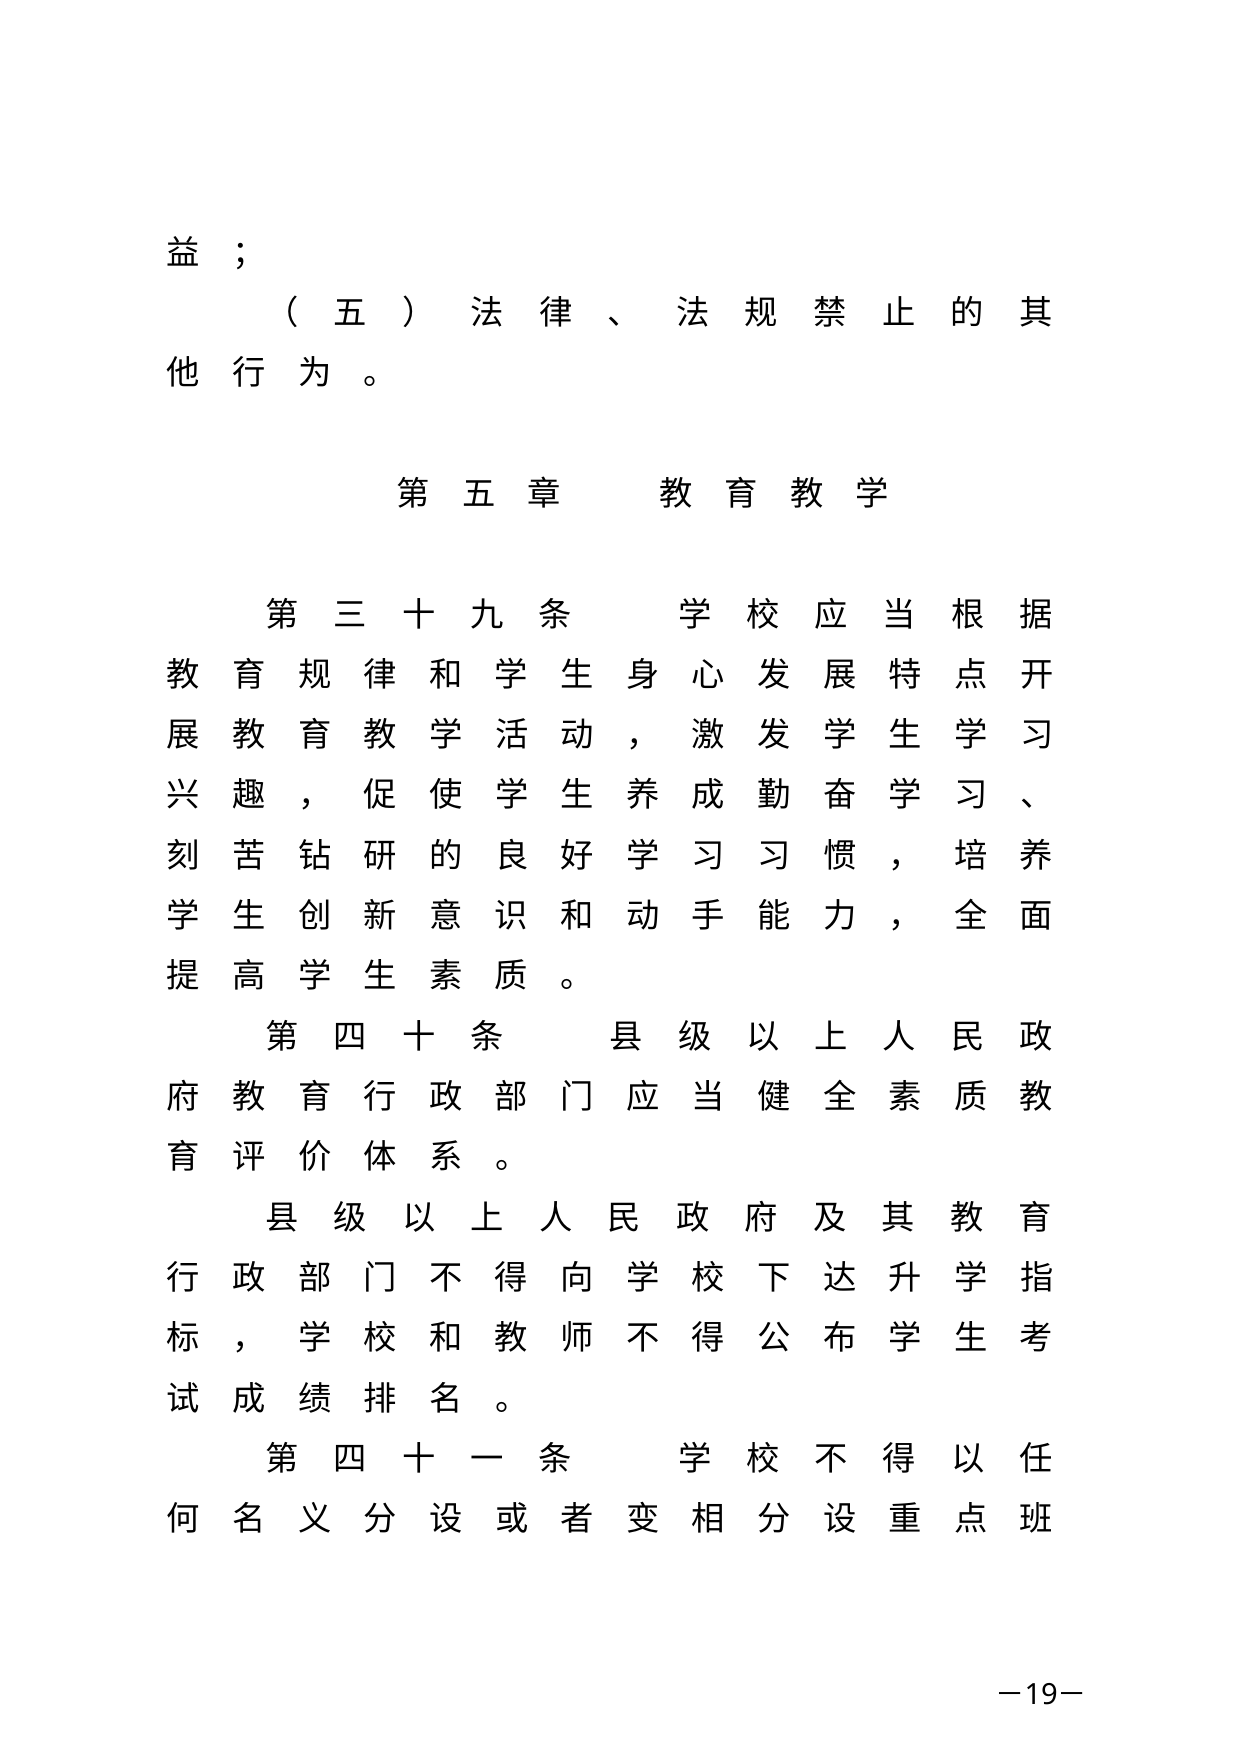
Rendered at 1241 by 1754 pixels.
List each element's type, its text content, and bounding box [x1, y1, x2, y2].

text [167, 219, 1085, 280]
text 第五章 教育教学 [167, 461, 1085, 521]
text （五）法律、法规禁止的其他行为。 [167, 280, 1085, 400]
text 县级以上人民政府及其教育行政部门不得向学校下达升学指标，学校和教师不得公布学生考试成绩排名。 [167, 1184, 1085, 1426]
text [167, 1426, 1085, 1546]
text 第四十条 县级以上人民政府教育行政部门应当健全素质教育评价体系。 [167, 1003, 1085, 1184]
text 第三十九条 学校应当根据教育规律和学生身心发展特点开展教育教学活动，激发学生学习兴趣，促使学生养成勤奋学习、刻苦钻研的良好学习习惯，培养学生创新意识和动手能力，全面提高学生素质。 [167, 581, 1085, 1003]
